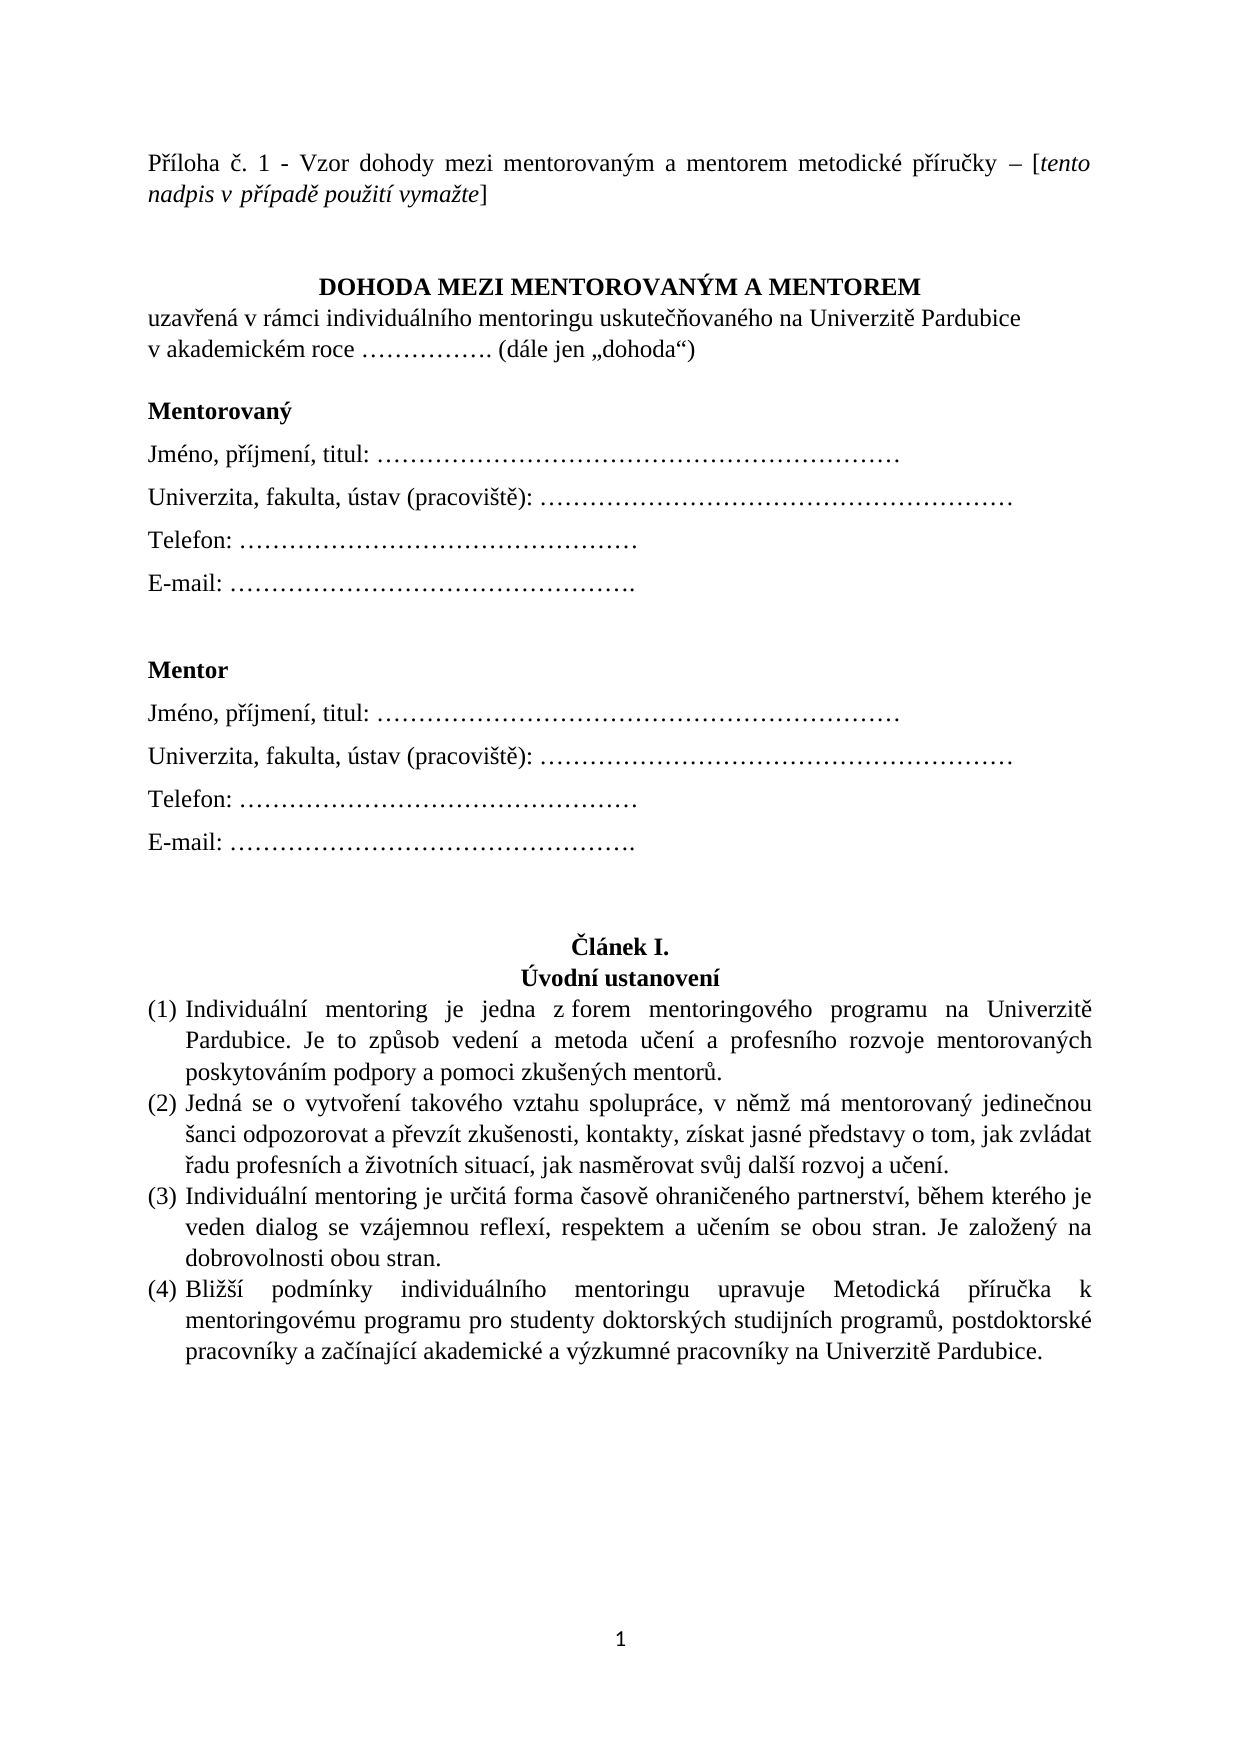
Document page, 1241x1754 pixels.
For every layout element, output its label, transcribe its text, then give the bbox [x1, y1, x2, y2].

text Telefon: ………………………………………… [148, 784, 1093, 813]
list Jedná se o vytvoření takového vztahu spolupráce, v němž má mentorovaný jedinečnou šanci odpozorovat a převzít zkušenosti, kontakty, získat jasné představy o tom, jak zvládat řadu profesních a životních situací, jak nasměrovat svůj další rozvoj a učení. [148, 1088, 1093, 1178]
list Individuální mentoring je jedna z forem mentoringového programu na Univerzitě Pardubice. Je to způsob vedení a metoda učení a profesního rozvoje mentorovaných poskytováním podpory a pomoci zkušených mentorů. [148, 994, 1093, 1085]
text Mentor [148, 655, 1093, 683]
text Jméno, příjmení, titul: ……………………………………………………… [148, 698, 1093, 727]
text E-mail: …………………………………………. [148, 568, 1093, 597]
text Úvodní ustanovení [148, 963, 1093, 992]
text Jméno, příjmení, titul: ……………………………………………………… [148, 439, 1093, 468]
text Univerzita, fakulta, ústav (pracoviště): ………………………………………………… [148, 482, 1093, 511]
text Článek I. [148, 932, 1093, 961]
list Bližší podmínky individuálního mentoringu upravuje Metodická příručka k mentoringovému programu pro studenty doktorských studijních programů, postdoktorské pracovníky a začínající akademické a výzkumné pracovníky na Univerzitě Pardubice. [148, 1274, 1093, 1365]
text uzavřená v rámci individuálního mentoringu uskutečňovaného na Univerzitě Pardubice v akademickém roce ……………. (dále jen „dohoda“) [148, 303, 1093, 363]
text Univerzita, fakulta, ústav (pracoviště): ………………………………………………… [148, 741, 1093, 770]
text Mentorovaný [148, 396, 1093, 425]
text Telefon: ………………………………………… [148, 525, 1093, 554]
text E-mail: …………………………………………. [148, 827, 1093, 856]
text DOHODA MEZI MENTOROVANÝM A MENTOREM [148, 272, 1093, 301]
list Individuální mentoring je určitá forma časově ohraničeného partnerství, během kterého je veden dialog se vzájemnou reflexí, respektem a učením se obou stran. Je založený na dobrovolnosti obou stran. [148, 1181, 1093, 1272]
text Příloha č. 1 - Vzor dohody mezi mentorovaným a mentorem metodické příručky – [tento nadpis v případě použití vymažte] [148, 148, 1093, 207]
